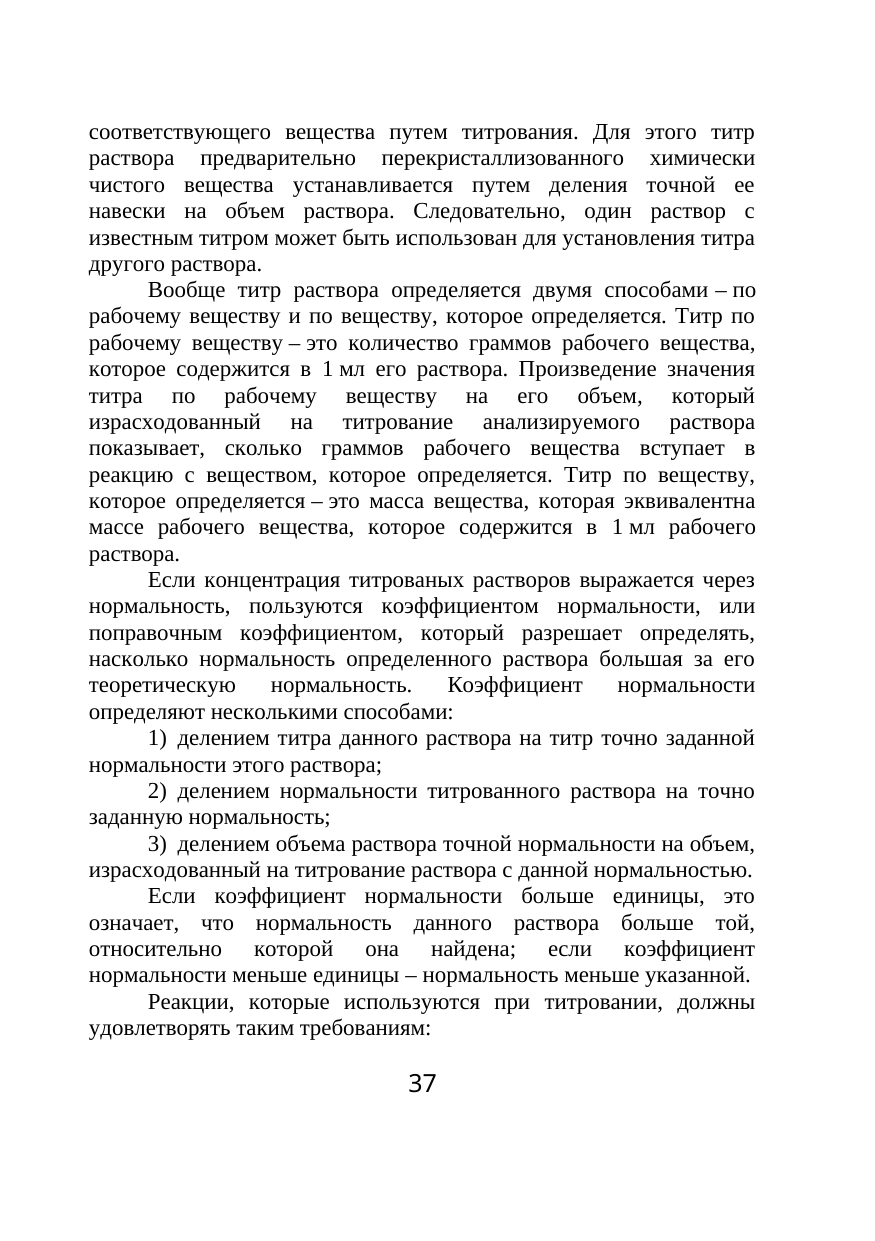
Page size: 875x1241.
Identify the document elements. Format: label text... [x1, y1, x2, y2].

text Если коэффициент нормальности больше единицы, это означает, что нормальность данного раствора больше той, относительно которой она найдена; если коэффициент нормальности меньше единицы – нормальность меньше указанной. [89, 882, 756, 988]
list делением титра данного раствора на титр точно заданной нормальности этого раствора; [89, 724, 756, 777]
list делением нормальности титрованного раствора на точно заданную нормальность; [89, 777, 756, 830]
list делением объема раствора точной нормальности на объем, израсходованный на титрование раствора с данной нормальностью. [89, 830, 756, 882]
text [89, 118, 756, 276]
text Реакции, которые используются при титровании, должны удовлетворять таким требованиям: [89, 988, 756, 1041]
text Если концентрация титрованых растворов выражается через нормальность, пользуются коэффициентом нормальности, или поправочным коэффициентом, который разрешает определять, насколько нормальность определенного раствора большая за его теоретическую нормальность. Коэффициент нормальности определяют несколькими способами: [89, 566, 756, 724]
text Вообще титр раствора определяется двумя способами – по рабочему веществу и по веществу, которое определяется. Титр по рабочему веществу – это количество граммов рабочего вещества, которое содержится в 1 мл его раствора. Произведение значения титра по рабочему веществу на его объем, который израсходованный на титрование анализируемого раствора показывает, сколько граммов рабочего вещества вступает в реакцию с веществом, которое определяется. Титр по веществу, которое определяется – это масса вещества, которая эквивалентна массе рабочего вещества, которое содержится в 1 мл рабочего раствора. [89, 276, 756, 566]
